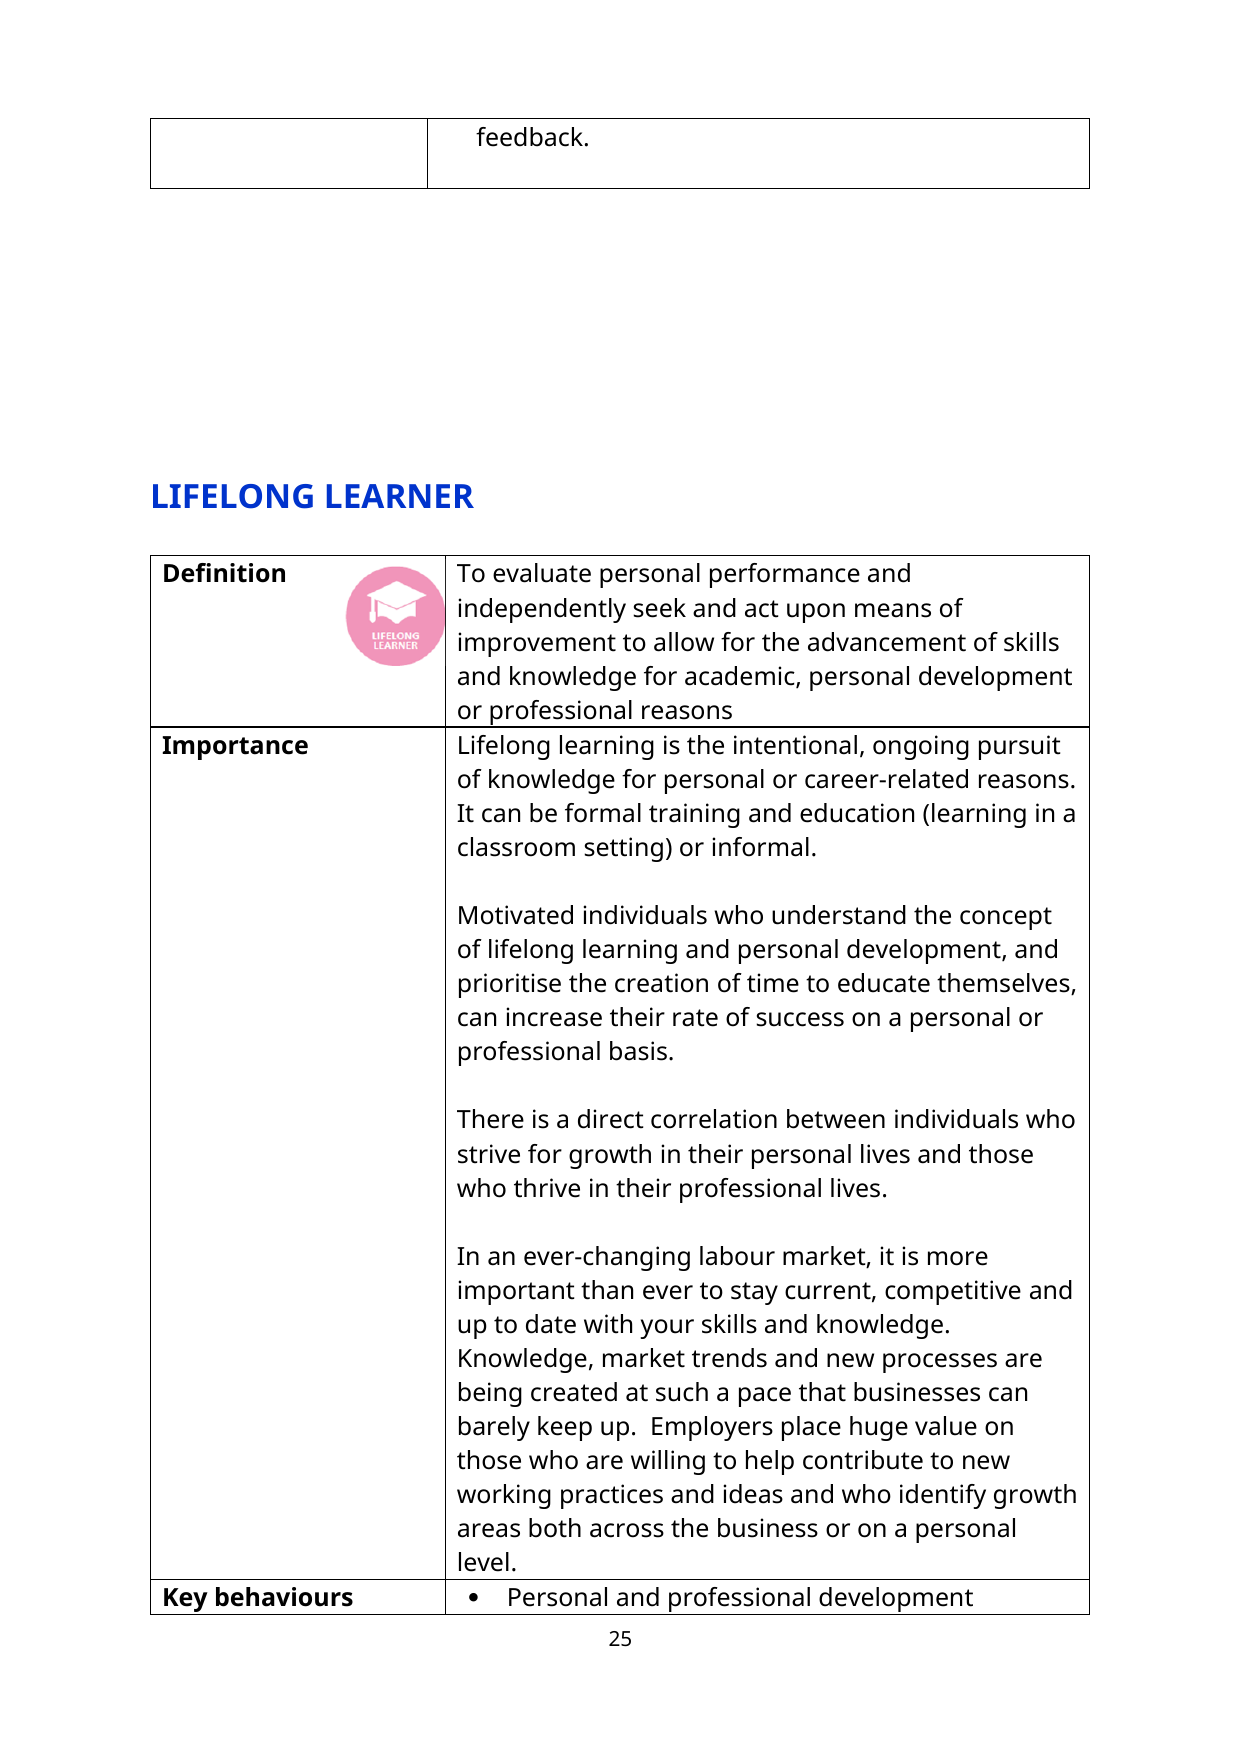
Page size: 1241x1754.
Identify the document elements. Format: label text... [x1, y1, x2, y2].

table_cell Importance [151, 728, 445, 1579]
text LIFELONG LEARNER [150, 473, 1090, 518]
table_header To evaluate personal performance and independently seek and act upon means of improvement to allow for the advancement of skills and knowledge for academic, personal development or professional reasons [446, 556, 1089, 726]
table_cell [151, 119, 427, 187]
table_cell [446, 1580, 1089, 1614]
picture [341, 559, 446, 666]
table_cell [151, 1580, 445, 1614]
table_header Definition [151, 556, 445, 726]
table_cell Lifelong learning is the intentional, ongoing pursuit of knowledge for personal or career-related reasons. It can be formal training and education (learning in a classroom setting) or informal. Motivated individuals who understand the concept of lifelong learning and personal development, and prioritise the creation of time to educate themselves, can increase their rate of success on a personal or professional basis. There is a direct correlation between individuals who strive for growth in their personal lives and those who thrive in their professional lives. In an ever-changing labour market, it is more important than ever to stay current, competitive and up to date with your skills and knowledge. Knowledge, market trends and new processes are being created at such a pace that businesses can barely keep up. Employers place huge value on those who are willing to help contribute to new working practices and ideas and who identify growth areas both across the business or on a personal level. [446, 728, 1089, 1579]
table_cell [428, 119, 1089, 187]
